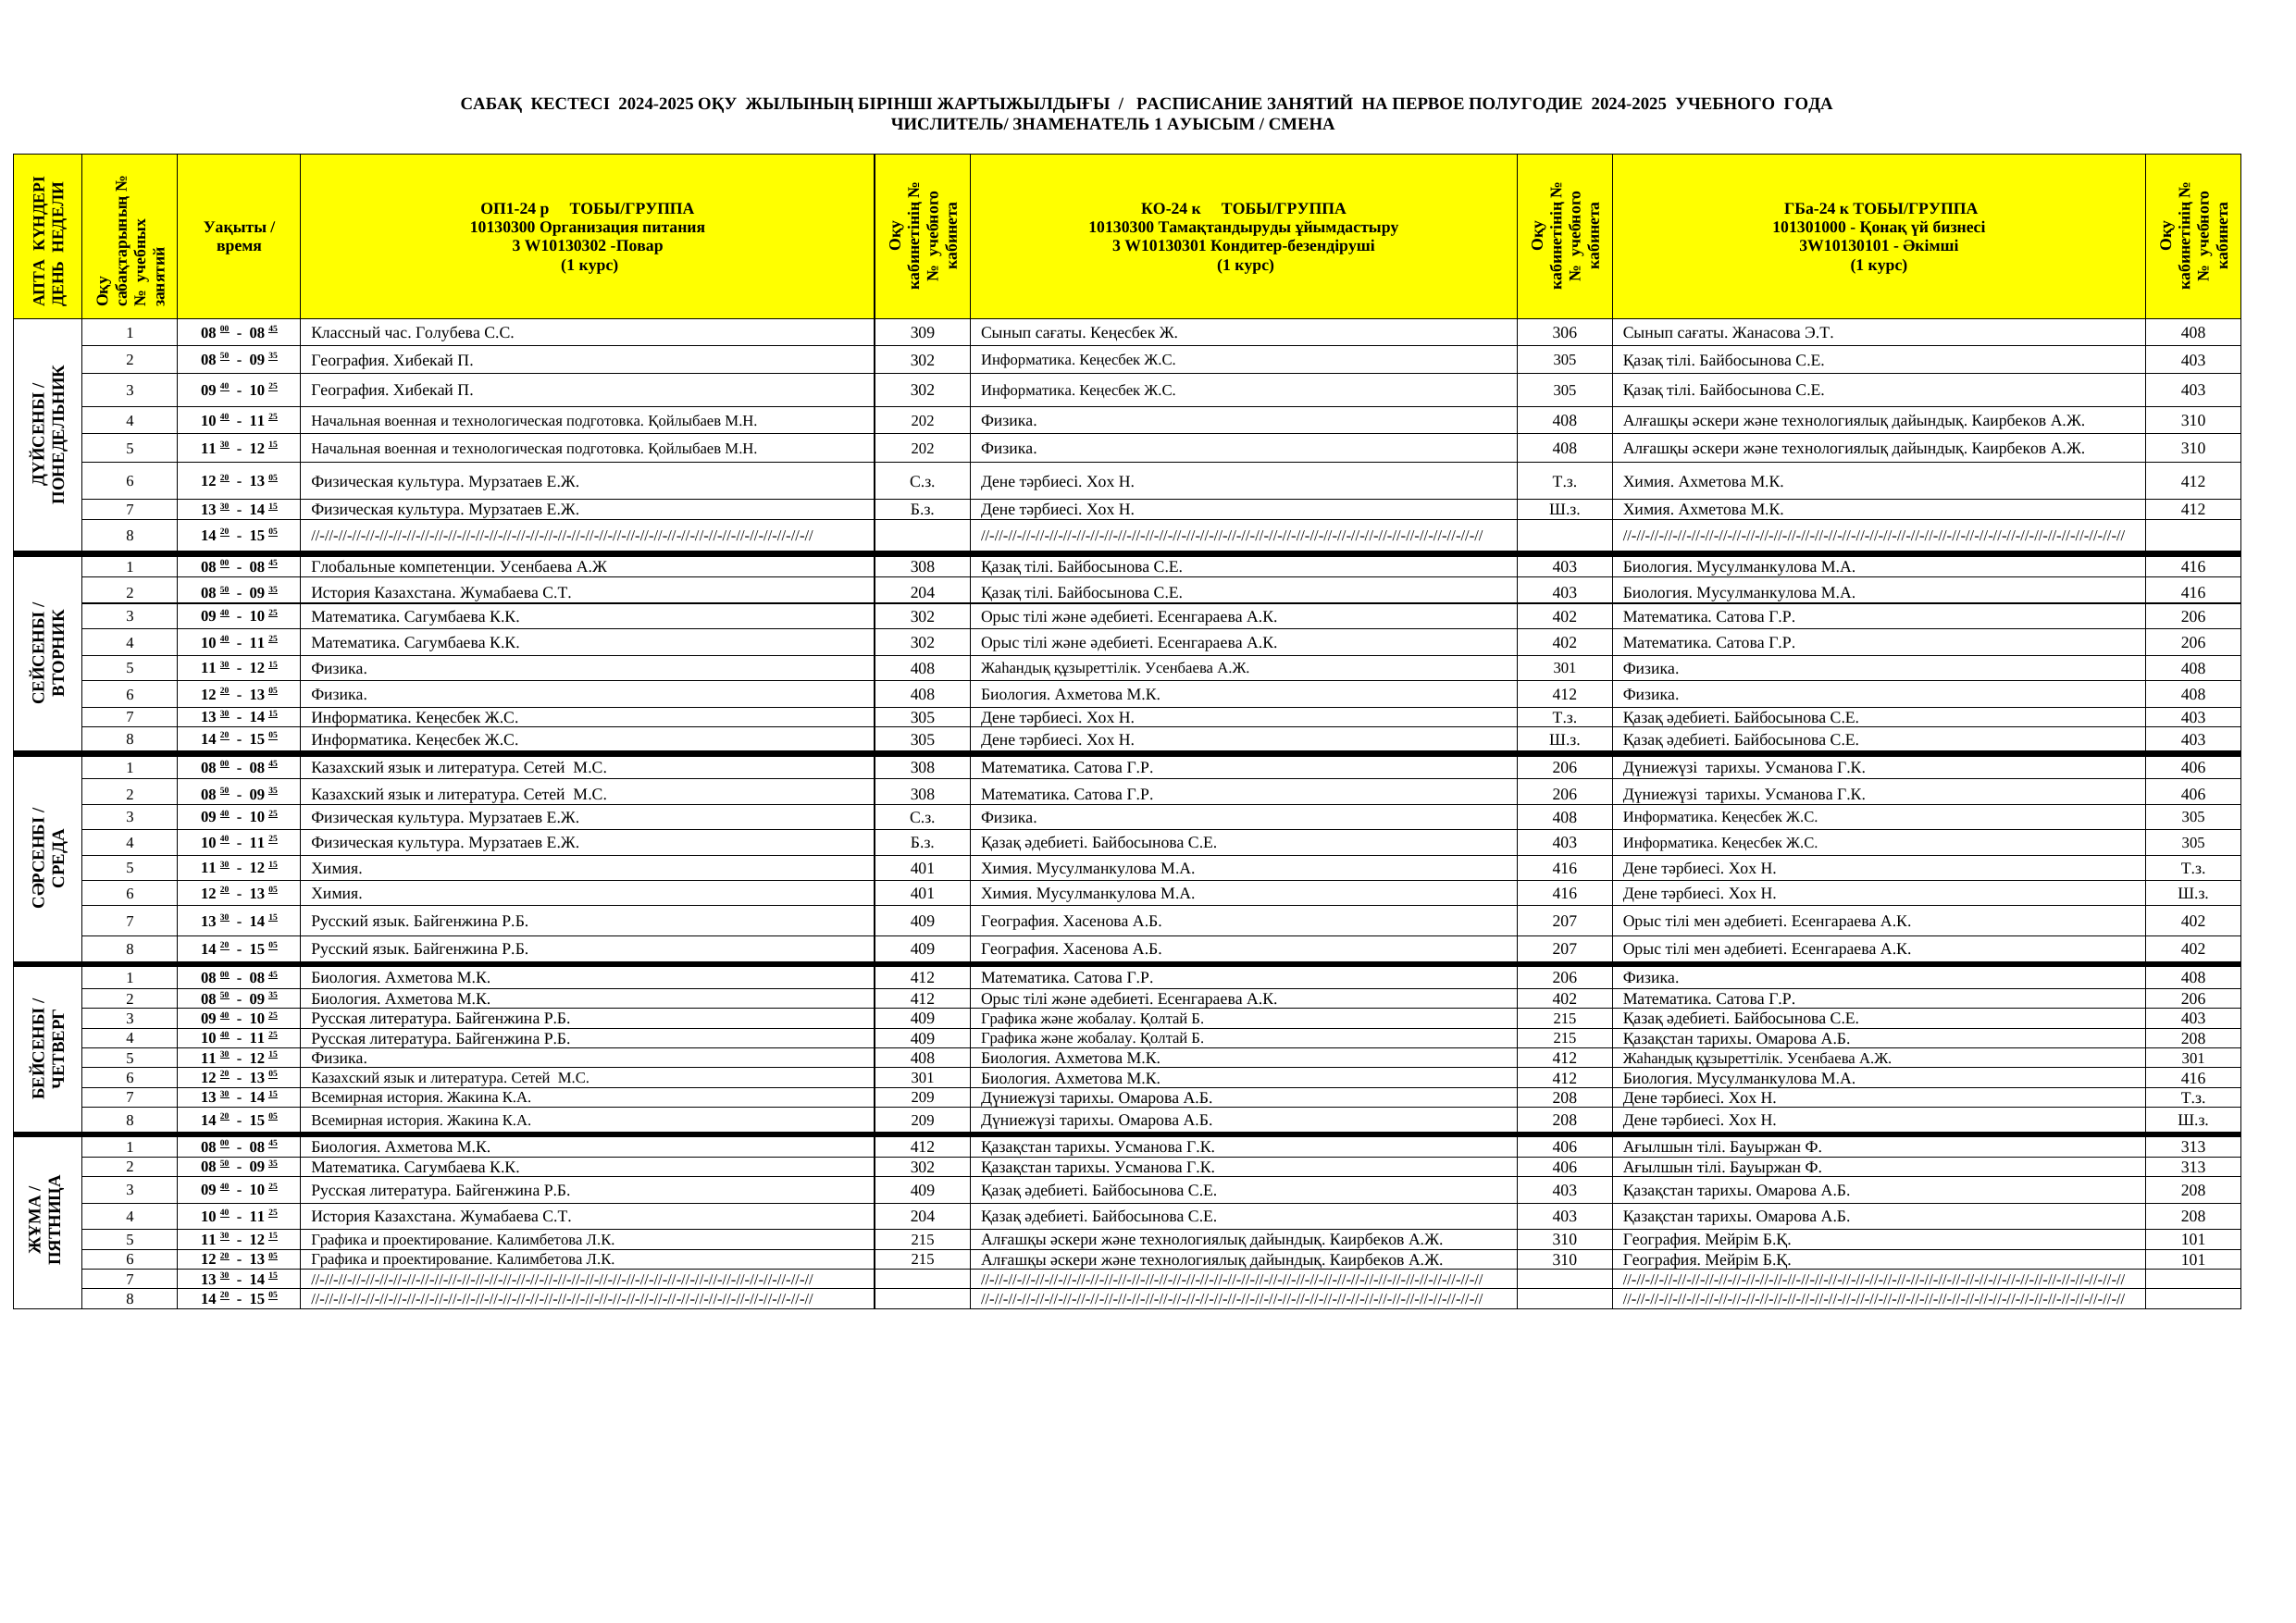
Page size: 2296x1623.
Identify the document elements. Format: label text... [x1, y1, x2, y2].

table_cell 402 [2146, 936, 2240, 961]
table_cell 12 20 - 13 05 [178, 463, 300, 499]
table_cell 4 [82, 1204, 177, 1229]
table_cell БЕЙСЕНБІ / ЧЕТВЕРГ [14, 967, 81, 1132]
table_cell Алғашқы әскери және технологиялық дайындық. Каирбеков А.Ж. [971, 1230, 1517, 1248]
table_cell 2 [82, 989, 177, 1008]
table_cell 409 [875, 1177, 970, 1202]
table_cell 206 [1518, 967, 1612, 988]
table_cell 08 50 - 09 35 [178, 577, 300, 602]
table_cell Русская литература. Байгенжина Р.Б. [301, 1177, 874, 1202]
table_header Оқу кабинетінің № № учебного кабинета [1518, 155, 1612, 318]
table_cell Қазақ тілі. Байбосынова С.Е. [1613, 374, 2145, 406]
table_cell 310 [1518, 1250, 1612, 1269]
table_cell 409 [875, 1009, 970, 1028]
table_cell 2 [82, 577, 177, 602]
table_cell [875, 1270, 970, 1288]
table_cell 408 [2146, 319, 2240, 345]
table_cell 416 [1518, 856, 1612, 880]
table_cell 3 [82, 1009, 177, 1028]
table_cell География. Мейрім Б.Қ. [1613, 1250, 2145, 1269]
table_cell 215 [1518, 1029, 1612, 1047]
table_cell Русский язык. Байгенжина Р.Б. [301, 906, 874, 935]
table_cell 207 [1518, 906, 1612, 935]
table_cell Қазақ әдебиеті. Байбосынова С.Е. [971, 830, 1517, 854]
table_cell Русская литература. Байгенжина Р.Б. [301, 1009, 874, 1028]
table_cell Русский язык. Байгенжина Р.Б. [301, 936, 874, 961]
table_cell 209 [875, 1108, 970, 1132]
table_cell [1518, 1270, 1612, 1288]
table_cell Орыс тілі және әдебиеті. Есенгараева А.К. [971, 989, 1517, 1008]
table_cell 308 [875, 757, 970, 778]
table_cell 1 [82, 1137, 177, 1156]
table_cell [1518, 1289, 1612, 1308]
table_cell //-//-//-//-//-//-//-//-//-//-//-//-//-//-//-//-//-//-//-//-//-//-//-//-//-//-//-//-//-//-//-//-//-//-//-//-// [971, 1270, 1517, 1288]
table_cell 403 [2146, 346, 2240, 373]
table_cell 306 [1518, 319, 1612, 345]
table_cell География. Хибекай П. [301, 374, 874, 406]
table_cell 412 [1518, 1068, 1612, 1087]
table_cell 14 20 - 15 05 [178, 520, 300, 551]
table_cell Казахский язык и литература. Сетей М.С. [301, 757, 874, 778]
table_cell 8 [82, 936, 177, 961]
table_cell Қазақстан тарихы. Омарова А.Б. [1613, 1204, 2145, 1229]
table_cell [2146, 1289, 2240, 1308]
table_cell 7 [82, 1270, 177, 1288]
table_cell 206 [1518, 757, 1612, 778]
table_cell 208 [2146, 1029, 2240, 1047]
table_cell 12 20 - 13 05 [178, 1068, 300, 1087]
table_cell 403 [2146, 727, 2240, 750]
table_cell 403 [1518, 1204, 1612, 1229]
table_cell 08 00 - 08 45 [178, 967, 300, 988]
table_cell Ш.з. [1518, 500, 1612, 519]
table_cell 09 40 - 10 25 [178, 604, 300, 628]
table_cell 313 [2146, 1158, 2240, 1176]
table_cell 406 [2146, 757, 2240, 778]
table_cell 206 [1518, 779, 1612, 804]
table_cell 302 [875, 346, 970, 373]
table_cell Математика. Сатова Г.Р. [1613, 989, 2145, 1008]
table_cell 403 [1518, 830, 1612, 854]
table_cell Информатика. Кеңесбек Ж.С. [301, 727, 874, 750]
table_cell 406 [1518, 1137, 1612, 1156]
table_cell //-//-//-//-//-//-//-//-//-//-//-//-//-//-//-//-//-//-//-//-//-//-//-//-//-//-//-//-//-//-//-//-//-//-//-//-// [971, 1289, 1517, 1308]
table_cell Химия. [301, 881, 874, 905]
table_cell Қазақстан тарихы. Омарова А.Б. [1613, 1177, 2145, 1202]
table_cell 08 00 - 08 45 [178, 319, 300, 345]
table_cell 11 30 - 12 15 [178, 856, 300, 880]
table_cell 202 [875, 407, 970, 433]
table_cell 206 [2146, 604, 2240, 628]
table_cell 412 [2146, 463, 2240, 499]
table_cell 209 [875, 1088, 970, 1107]
table_cell 305 [875, 708, 970, 726]
table_cell Қазақ тілі. Байбосынова С.Е. [971, 557, 1517, 576]
table_cell Биология. Мусулманкулова М.А. [1613, 557, 2145, 576]
table_cell Физика. [1613, 681, 2145, 706]
table_header Оқу сабақтарының № № учебных занятий [82, 155, 177, 318]
table_cell //-//-//-//-//-//-//-//-//-//-//-//-//-//-//-//-//-//-//-//-//-//-//-//-//-//-//-//-//-//-//-//-//-//-//-//-// [301, 1270, 874, 1288]
table_cell Математика. Сагумбаева К.К. [301, 604, 874, 628]
table_cell 08 50 - 09 35 [178, 989, 300, 1008]
table_cell 215 [875, 1250, 970, 1269]
table_cell Биология. Ахметова М.К. [301, 989, 874, 1008]
table_cell 408 [1518, 805, 1612, 829]
table_cell 305 [1518, 346, 1612, 373]
table_header КО-24 к ТОБЫ/ГРУППА 10130300 Тамақтандыруды ұйымдастыру 3 W10130301 Кондитер-безендіруші (1 курс) [971, 155, 1517, 318]
table_cell Қазақ әдебиеті. Байбосынова С.Е. [1613, 727, 2145, 750]
table_cell 409 [875, 1029, 970, 1047]
table_cell 403 [2146, 1009, 2240, 1028]
table_cell Классный час. Голубева С.С. [301, 319, 874, 345]
table_cell 408 [1518, 407, 1612, 433]
table_cell Графика және жобалау. Қолтай Б. [971, 1009, 1517, 1028]
table_cell Математика. Сатова Г.Р. [1613, 604, 2145, 628]
table_cell 3 [82, 1177, 177, 1202]
table_cell Всемирная история. Жакина К.А. [301, 1088, 874, 1107]
table_cell //-//-//-//-//-//-//-//-//-//-//-//-//-//-//-//-//-//-//-//-//-//-//-//-//-//-//-//-//-//-//-//-//-//-//-//-// [1613, 1289, 2145, 1308]
table_header ГБа-24 к ТОБЫ/ГРУППА 101301000 - Қонақ үй бизнесі 3W10130101 - Әкімші (1 курс) [1613, 155, 2145, 318]
table_cell 401 [875, 881, 970, 905]
table_cell 5 [82, 1048, 177, 1067]
table_cell 13 30 - 14 15 [178, 906, 300, 935]
table_cell Ағылшын тілі. Бауыржан Ф. [1613, 1158, 2145, 1176]
table_cell 402 [1518, 604, 1612, 628]
table_cell Математика. Сатова Г.Р. [1613, 629, 2145, 654]
table_cell Б.з. [875, 500, 970, 519]
table_cell История Казахстана. Жумабаева С.Т. [301, 1204, 874, 1229]
table_cell Физика. [1613, 656, 2145, 680]
table_cell 310 [1518, 1230, 1612, 1248]
table_cell 302 [875, 629, 970, 654]
table_cell Қазақ тілі. Байбосынова С.Е. [1613, 346, 2145, 373]
table_cell 5 [82, 656, 177, 680]
table_cell 11 30 - 12 15 [178, 1048, 300, 1067]
table_cell 207 [1518, 936, 1612, 961]
table_cell ЖҰМА / ПЯТНИЦА [14, 1137, 81, 1308]
table_cell 8 [82, 1289, 177, 1308]
table_cell 403 [1518, 1177, 1612, 1202]
table_cell Биология. Ахметова М.К. [301, 967, 874, 988]
table_cell 408 [2146, 656, 2240, 680]
table_cell Информатика. Кеңесбек Ж.С. [971, 374, 1517, 406]
table_cell 4 [82, 629, 177, 654]
table_cell Информатика. Кеңесбек Ж.С. [971, 346, 1517, 373]
table_cell 09 40 - 10 25 [178, 1177, 300, 1202]
table_cell 13 30 - 14 15 [178, 1270, 300, 1288]
table_cell 1 [82, 757, 177, 778]
table_cell 408 [1518, 434, 1612, 462]
table_header АПТА КҮНДЕРІ ДЕНЬ НЕДЕЛИ [14, 155, 81, 318]
table_cell Казахский язык и литература. Сетей М.С. [301, 1068, 874, 1087]
table_cell 408 [875, 656, 970, 680]
table_cell Химия. Мусулманкулова М.А. [971, 856, 1517, 880]
table_cell Графика и проектирование. Калимбетова Л.К. [301, 1250, 874, 1269]
table_cell 6 [82, 881, 177, 905]
text ЧИСЛИТЕЛЬ/ ЗНАМЕНАТЕЛЬ 1 АУЫСЫМ / СМЕНА [0, 114, 2226, 133]
table_cell Физическая культура. Мурзатаев Е.Ж. [301, 805, 874, 829]
table_cell Химия. Ахметова М.К. [1613, 463, 2145, 499]
table_cell 310 [2146, 407, 2240, 433]
table_cell 4 [82, 830, 177, 854]
table_cell 412 [1518, 681, 1612, 706]
table_cell 401 [875, 856, 970, 880]
table_cell Физика. [301, 681, 874, 706]
table_cell 14 20 - 15 05 [178, 727, 300, 750]
table_cell 09 40 - 10 25 [178, 805, 300, 829]
table_cell [2146, 520, 2240, 551]
table_cell География. Хибекай П. [301, 346, 874, 373]
table_header Уақыты / время [178, 155, 300, 318]
table_cell Т.з. [2146, 856, 2240, 880]
table_cell Математика. Сатова Г.Р. [971, 967, 1517, 988]
table_cell 6 [82, 463, 177, 499]
table_cell 408 [875, 1048, 970, 1067]
table_cell Физика. [301, 656, 874, 680]
table_cell [875, 520, 970, 551]
table_cell 08 50 - 09 35 [178, 1158, 300, 1176]
table_cell 4 [82, 1029, 177, 1047]
table_cell 5 [82, 856, 177, 880]
table_cell 301 [1518, 656, 1612, 680]
table_cell 3 [82, 805, 177, 829]
table_cell //-//-//-//-//-//-//-//-//-//-//-//-//-//-//-//-//-//-//-//-//-//-//-//-//-//-//-//-//-//-//-//-//-//-//-//-// [1613, 520, 2145, 551]
table_cell 09 40 - 10 25 [178, 374, 300, 406]
table_cell //-//-//-//-//-//-//-//-//-//-//-//-//-//-//-//-//-//-//-//-//-//-//-//-//-//-//-//-//-//-//-//-//-//-//-//-// [971, 520, 1517, 551]
table_cell 406 [1518, 1158, 1612, 1176]
table_cell 09 40 - 10 25 [178, 1009, 300, 1028]
table_cell 13 30 - 14 15 [178, 708, 300, 726]
table_cell [1518, 520, 1612, 551]
table_cell Всемирная история. Жакина К.А. [301, 1108, 874, 1132]
table_cell 08 00 - 08 45 [178, 757, 300, 778]
table_header Оқу кабинетінің № № учебного кабинета [2146, 155, 2240, 318]
table_cell Орыс тілі және әдебиеті. Есенгараева А.К. [971, 629, 1517, 654]
table_cell //-//-//-//-//-//-//-//-//-//-//-//-//-//-//-//-//-//-//-//-//-//-//-//-//-//-//-//-//-//-//-//-//-//-//-//-// [301, 520, 874, 551]
table_cell Сынып сағаты. Жанасова Э.Т. [1613, 319, 2145, 345]
table_cell 416 [2146, 557, 2240, 576]
table_cell Алғашқы әскери және технологиялық дайындық. Каирбеков А.Ж. [971, 1250, 1517, 1269]
table_cell Орыс тілі мен әдебиеті. Есенгараева А.К. [1613, 936, 2145, 961]
table_cell 7 [82, 500, 177, 519]
table_cell 409 [875, 906, 970, 935]
table_cell Қазақстан тарихы. Усманова Г.К. [971, 1137, 1517, 1156]
table_cell 202 [875, 434, 970, 462]
table_cell 7 [82, 708, 177, 726]
table_cell Дене тәрбиесі. Хох Н. [1613, 1108, 2145, 1132]
table_cell 6 [82, 681, 177, 706]
table_cell 11 30 - 12 15 [178, 434, 300, 462]
table_cell Физика. [971, 805, 1517, 829]
table_cell 215 [875, 1230, 970, 1248]
table_cell 309 [875, 319, 970, 345]
table_cell 08 50 - 09 35 [178, 779, 300, 804]
table_cell Сынып сағаты. Кеңесбек Ж. [971, 319, 1517, 345]
table_cell Дүниежүзі тарихы. Омарова А.Б. [971, 1108, 1517, 1132]
table_cell 412 [2146, 500, 2240, 519]
table_cell 12 20 - 13 05 [178, 681, 300, 706]
table_cell 1 [82, 967, 177, 988]
table_cell 403 [2146, 374, 2240, 406]
table_cell Қазақстан тарихы. Усманова Г.К. [971, 1158, 1517, 1176]
table_cell 14 20 - 15 05 [178, 936, 300, 961]
table_cell 406 [2146, 779, 2240, 804]
table_cell Қазақ әдебиеті. Байбосынова С.Е. [971, 1177, 1517, 1202]
table_cell Графика және жобалау. Қолтай Б. [971, 1029, 1517, 1047]
table_cell 403 [1518, 557, 1612, 576]
table_cell Қазақ әдебиеті. Байбосынова С.Е. [1613, 708, 2145, 726]
table_cell 308 [875, 557, 970, 576]
table_cell 409 [875, 936, 970, 961]
table_cell География. Мейрім Б.Қ. [1613, 1230, 2145, 1248]
table_cell Алғашқы әскери және технологиялық дайындық. Каирбеков А.Ж. [1613, 407, 2145, 433]
table_cell 412 [875, 1137, 970, 1156]
table_cell 3 [82, 374, 177, 406]
table_cell 4 [82, 407, 177, 433]
table_cell 305 [2146, 830, 2240, 854]
table_cell 208 [2146, 1177, 2240, 1202]
table_cell 208 [1518, 1108, 1612, 1132]
table_cell Русская литература. Байгенжина Р.Б. [301, 1029, 874, 1047]
table_cell Қазақ тілі. Байбосынова С.Е. [971, 577, 1517, 602]
table_cell С.з. [875, 463, 970, 499]
table_cell СӘРСЕНБІ / СРЕДА [14, 757, 81, 961]
table_cell //-//-//-//-//-//-//-//-//-//-//-//-//-//-//-//-//-//-//-//-//-//-//-//-//-//-//-//-//-//-//-//-//-//-//-//-// [1613, 1270, 2145, 1288]
table_cell 14 20 - 15 05 [178, 1108, 300, 1132]
table_cell Математика. Сагумбаева К.К. [301, 629, 874, 654]
table_cell 6 [82, 1250, 177, 1269]
table_cell 8 [82, 1108, 177, 1132]
table_cell 10 40 - 11 25 [178, 1029, 300, 1047]
table_cell 412 [875, 989, 970, 1008]
table_cell СЕЙСЕНБІ / ВТОРНИК [14, 557, 81, 750]
table_cell 12 20 - 13 05 [178, 881, 300, 905]
table_cell 1 [82, 319, 177, 345]
table_cell Графика и проектирование. Калимбетова Л.К. [301, 1230, 874, 1248]
table_cell 408 [2146, 681, 2240, 706]
table_cell Ш.з. [2146, 1108, 2240, 1132]
table_cell Орыс тілі және әдебиеті. Есенгараева А.К. [971, 604, 1517, 628]
table_cell 10 40 - 11 25 [178, 407, 300, 433]
table_cell 2 [82, 346, 177, 373]
table_cell 416 [2146, 1068, 2240, 1087]
table_cell [2146, 1270, 2240, 1288]
table_cell 302 [875, 604, 970, 628]
table_cell Жаһандық құзыреттілік. Усенбаева А.Ж. [1613, 1048, 2145, 1067]
table_cell Т.з. [2146, 1088, 2240, 1107]
table_cell Дене тәрбиесі. Хох Н. [971, 463, 1517, 499]
table_cell 08 00 - 08 45 [178, 557, 300, 576]
table_cell Химия. Мусулманкулова М.А. [971, 881, 1517, 905]
table_cell Ш.з. [2146, 881, 2240, 905]
table_cell Физическая культура. Мурзатаев Е.Ж. [301, 830, 874, 854]
table_cell 101 [2146, 1250, 2240, 1269]
table_cell 313 [2146, 1137, 2240, 1156]
table_cell 7 [82, 906, 177, 935]
table_cell Биология. Ахметова М.К. [971, 1068, 1517, 1087]
table_cell 402 [1518, 989, 1612, 1008]
table_cell Дене тәрбиесі. Хох Н. [971, 727, 1517, 750]
table_cell Дүниежүзі тарихы. Усманова Г.К. [1613, 779, 2145, 804]
table_cell Дене тәрбиесі. Хох Н. [1613, 1088, 2145, 1107]
table_cell 08 50 - 09 35 [178, 346, 300, 373]
table_cell 403 [1518, 577, 1612, 602]
table_cell Химия. [301, 856, 874, 880]
table_cell 1 [82, 557, 177, 576]
table_cell 408 [875, 681, 970, 706]
table_cell 403 [2146, 708, 2240, 726]
table_cell Физическая культура. Мурзатаев Е.Ж. [301, 500, 874, 519]
table_cell 6 [82, 1068, 177, 1087]
table_cell 416 [1518, 881, 1612, 905]
table_cell 204 [875, 577, 970, 602]
table_header ОП1-24 р ТОБЫ/ГРУППА 10130300 Организация питания 3 W10130302 -Повар (1 курс) [301, 155, 874, 318]
table_cell 08 00 - 08 45 [178, 1137, 300, 1156]
table_cell История Казахстана. Жумабаева С.Т. [301, 577, 874, 602]
table_cell 301 [875, 1068, 970, 1087]
table_cell 10 40 - 11 25 [178, 629, 300, 654]
table_cell Начальная военная и технологическая подготовка. Қойлыбаев М.Н. [301, 434, 874, 462]
table_cell 302 [875, 374, 970, 406]
table_cell 302 [875, 1158, 970, 1176]
table_cell Информатика. Кеңесбек Ж.С. [1613, 830, 2145, 854]
table_cell 215 [1518, 1009, 1612, 1028]
table_cell 10 40 - 11 25 [178, 1204, 300, 1229]
table_cell 412 [1518, 1048, 1612, 1067]
table_cell 408 [2146, 967, 2240, 988]
table_cell 305 [2146, 805, 2240, 829]
table_cell 305 [1518, 374, 1612, 406]
table_cell Алғашқы әскери және технологиялық дайындық. Каирбеков А.Ж. [1613, 434, 2145, 462]
table_cell 12 20 - 13 05 [178, 1250, 300, 1269]
table_cell Физика. [971, 434, 1517, 462]
table_cell 10 40 - 11 25 [178, 830, 300, 854]
table_cell 101 [2146, 1230, 2240, 1248]
table_cell 412 [875, 967, 970, 988]
table_cell 402 [1518, 629, 1612, 654]
table_cell Б.з. [875, 830, 970, 854]
table_cell 305 [875, 727, 970, 750]
table_cell 416 [2146, 577, 2240, 602]
table_cell 11 30 - 12 15 [178, 1230, 300, 1248]
table_cell Дене тәрбиесі. Хох Н. [1613, 856, 2145, 880]
table_cell Информатика. Кеңесбек Ж.С. [301, 708, 874, 726]
table_cell Биология. Ахметова М.К. [971, 681, 1517, 706]
table_cell 14 20 - 15 05 [178, 1289, 300, 1308]
text САБАҚ КЕСТЕСІ 2024-2025 ОҚУ ЖЫЛЫНЫҢ БІРІНШІ ЖАРТЫЖЫЛДЫҒЫ / РАСПИСАНИЕ ЗАНЯТИЙ НА ПЕРВОЕ ПОЛУГОДИЕ 2024-2025 УЧЕБНОГО ГОДА [0, 93, 2226, 114]
table_cell 204 [875, 1204, 970, 1229]
table_cell Жаһандық құзыреттілік. Усенбаева А.Ж. [971, 656, 1517, 680]
table_cell 5 [82, 434, 177, 462]
table_cell 13 30 - 14 15 [178, 1088, 300, 1107]
table_cell 11 30 - 12 15 [178, 656, 300, 680]
table_cell Биология. Ахметова М.К. [971, 1048, 1517, 1067]
table_cell Дүниежүзі тарихы. Усманова Г.К. [1613, 757, 2145, 778]
table_cell Биология. Мусулманкулова М.А. [1613, 577, 2145, 602]
table_cell Информатика. Кеңесбек Ж.С. [1613, 805, 2145, 829]
table_cell Ағылшын тілі. Бауыржан Ф. [1613, 1137, 2145, 1156]
table_cell Қазақстан тарихы. Омарова А.Б. [1613, 1029, 2145, 1047]
table_cell 208 [2146, 1204, 2240, 1229]
table_cell 206 [2146, 989, 2240, 1008]
table_cell Биология. Мусулманкулова М.А. [1613, 1068, 2145, 1087]
table_cell 13 30 - 14 15 [178, 500, 300, 519]
table_cell Дүниежүзі тарихы. Омарова А.Б. [971, 1088, 1517, 1107]
table_cell Қазақ әдебиеті. Байбосынова С.Е. [1613, 1009, 2145, 1028]
table_cell 301 [2146, 1048, 2240, 1067]
table_cell Физика. [301, 1048, 874, 1067]
table_cell Орыс тілі мен әдебиеті. Есенгараева А.К. [1613, 906, 2145, 935]
table_cell 7 [82, 1088, 177, 1107]
table_cell Қазақ әдебиеті. Байбосынова С.Е. [971, 1204, 1517, 1229]
table_cell 2 [82, 779, 177, 804]
table_cell Химия. Ахметова М.К. [1613, 500, 2145, 519]
table_cell Т.з. [1518, 708, 1612, 726]
table_cell 308 [875, 779, 970, 804]
table_cell 402 [2146, 906, 2240, 935]
table_cell 206 [2146, 629, 2240, 654]
table_cell ДҮЙСЕНБІ / ПОНЕДЕЛЬНИК [14, 319, 81, 551]
table_header Оқу кабинетінің № № учебного кабинета [875, 155, 970, 318]
table_cell Физическая культура. Мурзатаев Е.Ж. [301, 463, 874, 499]
table_cell Физика. [1613, 967, 2145, 988]
table_cell [875, 1289, 970, 1308]
table_cell Дене тәрбиесі. Хох Н. [971, 500, 1517, 519]
table_cell Казахский язык и литература. Сетей М.С. [301, 779, 874, 804]
table_cell География. Хасенова А.Б. [971, 936, 1517, 961]
table_cell Математика. Сагумбаева К.К. [301, 1158, 874, 1176]
table_cell Дене тәрбиесі. Хох Н. [1613, 881, 2145, 905]
table_cell 3 [82, 604, 177, 628]
table_cell 8 [82, 520, 177, 551]
table_cell 310 [2146, 434, 2240, 462]
table_cell //-//-//-//-//-//-//-//-//-//-//-//-//-//-//-//-//-//-//-//-//-//-//-//-//-//-//-//-//-//-//-//-//-//-//-//-// [301, 1289, 874, 1308]
table_cell 2 [82, 1158, 177, 1176]
table_cell Ш.з. [1518, 727, 1612, 750]
table_cell Дене тәрбиесі. Хох Н. [971, 708, 1517, 726]
table_cell Начальная военная и технологическая подготовка. Қойлыбаев М.Н. [301, 407, 874, 433]
table_cell 5 [82, 1230, 177, 1248]
table_cell Физика. [971, 407, 1517, 433]
table_cell Математика. Сатова Г.Р. [971, 779, 1517, 804]
table_cell С.з. [875, 805, 970, 829]
table_cell Т.з. [1518, 463, 1612, 499]
table_cell 208 [1518, 1088, 1612, 1107]
table_cell Биология. Ахметова М.К. [301, 1137, 874, 1156]
table_cell 8 [82, 727, 177, 750]
table_cell География. Хасенова А.Б. [971, 906, 1517, 935]
table_cell Глобальные компетенции. Усенбаева А.Ж [301, 557, 874, 576]
table_cell Математика. Сатова Г.Р. [971, 757, 1517, 778]
